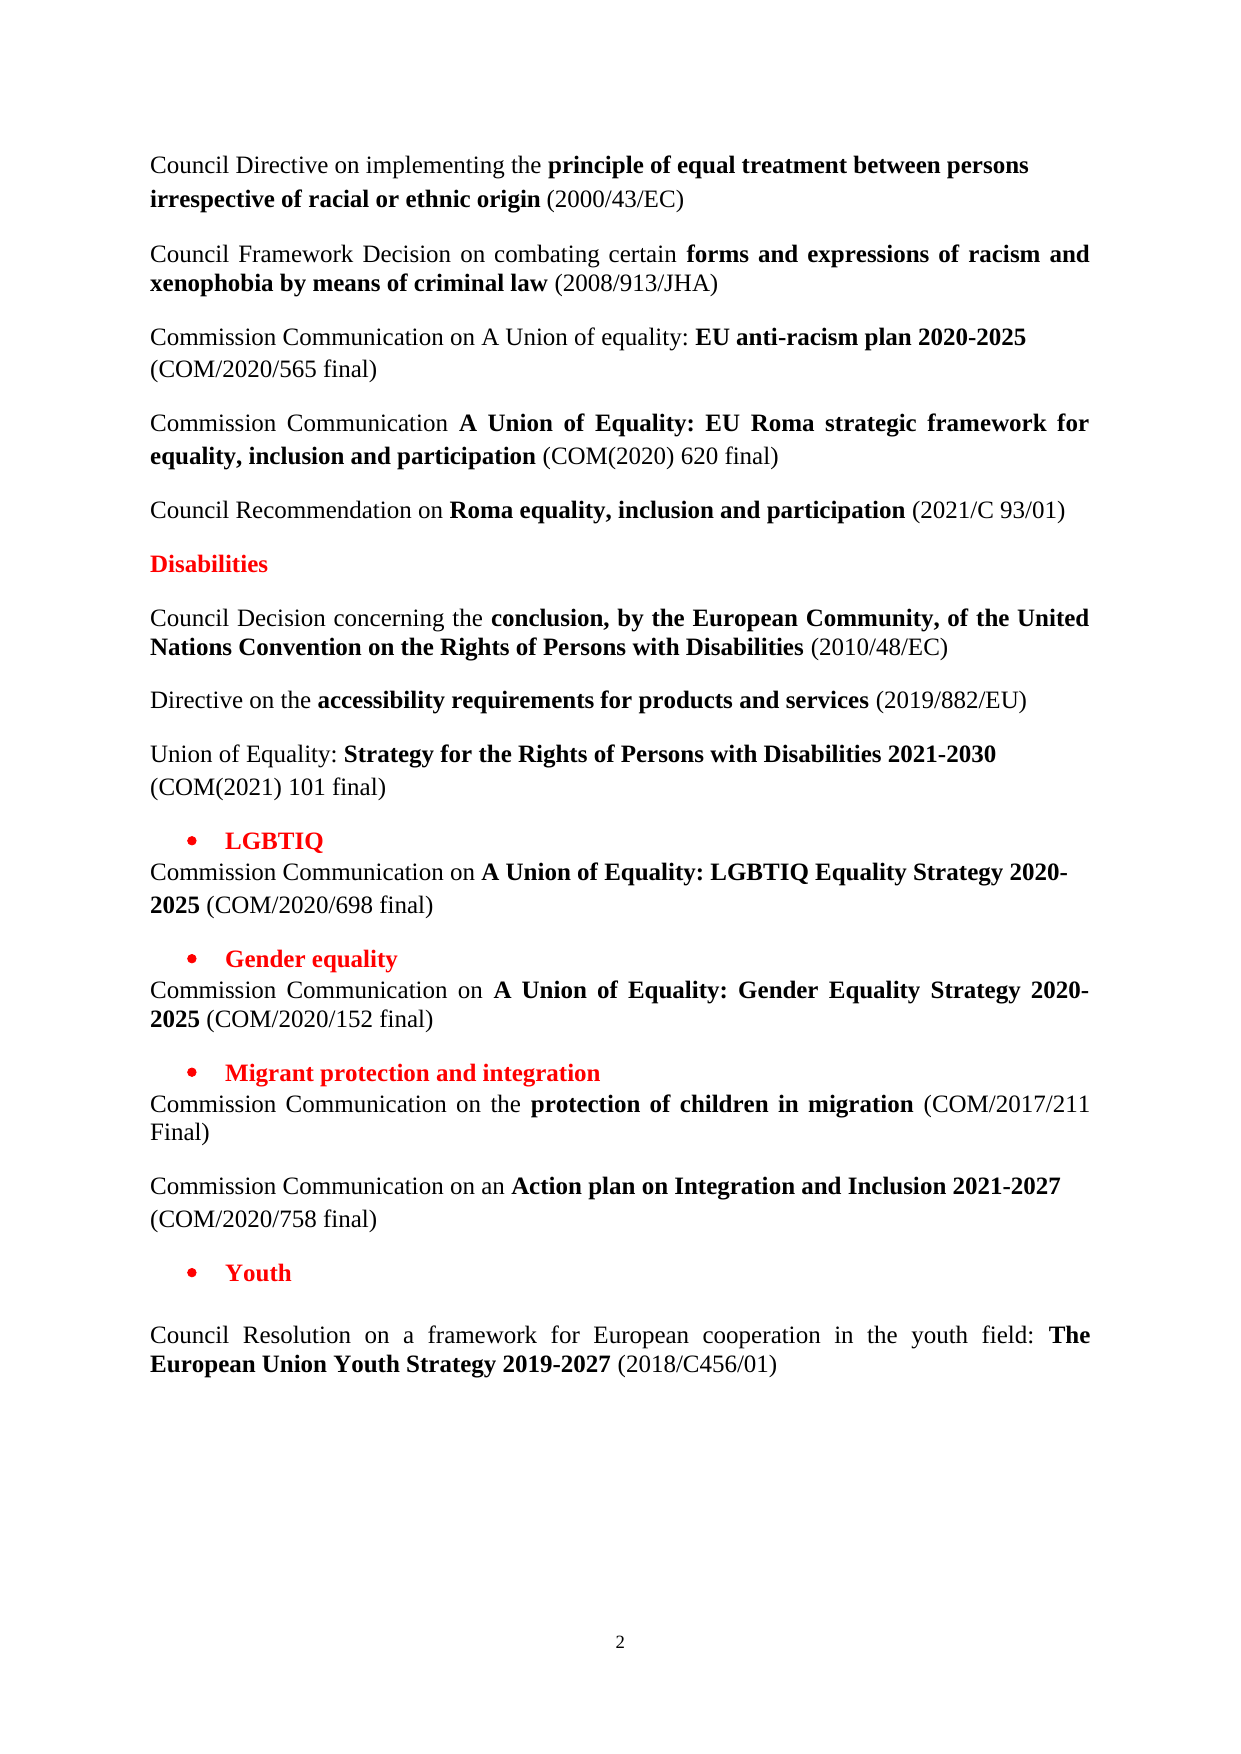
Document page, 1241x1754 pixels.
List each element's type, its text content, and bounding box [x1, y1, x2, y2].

list Youth [187, 1258, 1090, 1287]
text Commission Communication on A Union of Equality: LGBTIQ Equality Strategy 2020-2025 (COM/2020/698 final) [150, 857, 1090, 919]
list Gender equality [187, 944, 1090, 973]
text Council Directive on implementing the principle of equal treatment between persons irrespective of racial or ethnic origin (2000/43/EC) [150, 150, 1090, 214]
text Commission Communication on an Action plan on Integration and Inclusion 2021-2027 (COM/2020/758 final) [150, 1171, 1090, 1233]
text Directive on the accessibility requirements for products and services (2019/882/EU) [150, 686, 1090, 714]
text Council Decision concerning the conclusion, by the European Community, of the United Nations Convention on the Rights of Persons with Disabilities (2010/48/EC) [150, 603, 1090, 661]
text Commission Communication on the protection of children in migration (COM/2017/211 Final) [150, 1089, 1090, 1146]
text Commission Communication on A Union of Equality: Gender Equality Strategy 2020-2025 (COM/2020/152 final) [150, 975, 1090, 1033]
text Commission Communication A Union of Equality: EU Roma strategic framework for equality, inclusion and participation (COM(2020) 620 final) [150, 408, 1090, 470]
text Commission Communication on A Union of equality: EU anti-racism plan 2020-2025 (COM/2020/565 final) [150, 322, 1090, 383]
list LGBTIQ [187, 826, 1090, 855]
text Council Resolution on a framework for European cooperation in the youth field: The European Union Youth Strategy 2019-2027 (2018/C456/01) [150, 1320, 1090, 1378]
list Migrant protection and integration [187, 1058, 1090, 1086]
text Council Recommendation on Roma equality, inclusion and participation (2021/C 93/01) [150, 495, 1090, 524]
text Union of Equality: Strategy for the Rights of Persons with Disabilities 2021-2030 (COM(2021) 101 final) [150, 739, 1090, 801]
text Disabilities [150, 549, 1090, 578]
text Council Framework Decision on combating certain forms and expressions of racism and xenophobia by means of criminal law (2008/913/JHA) [150, 239, 1090, 297]
